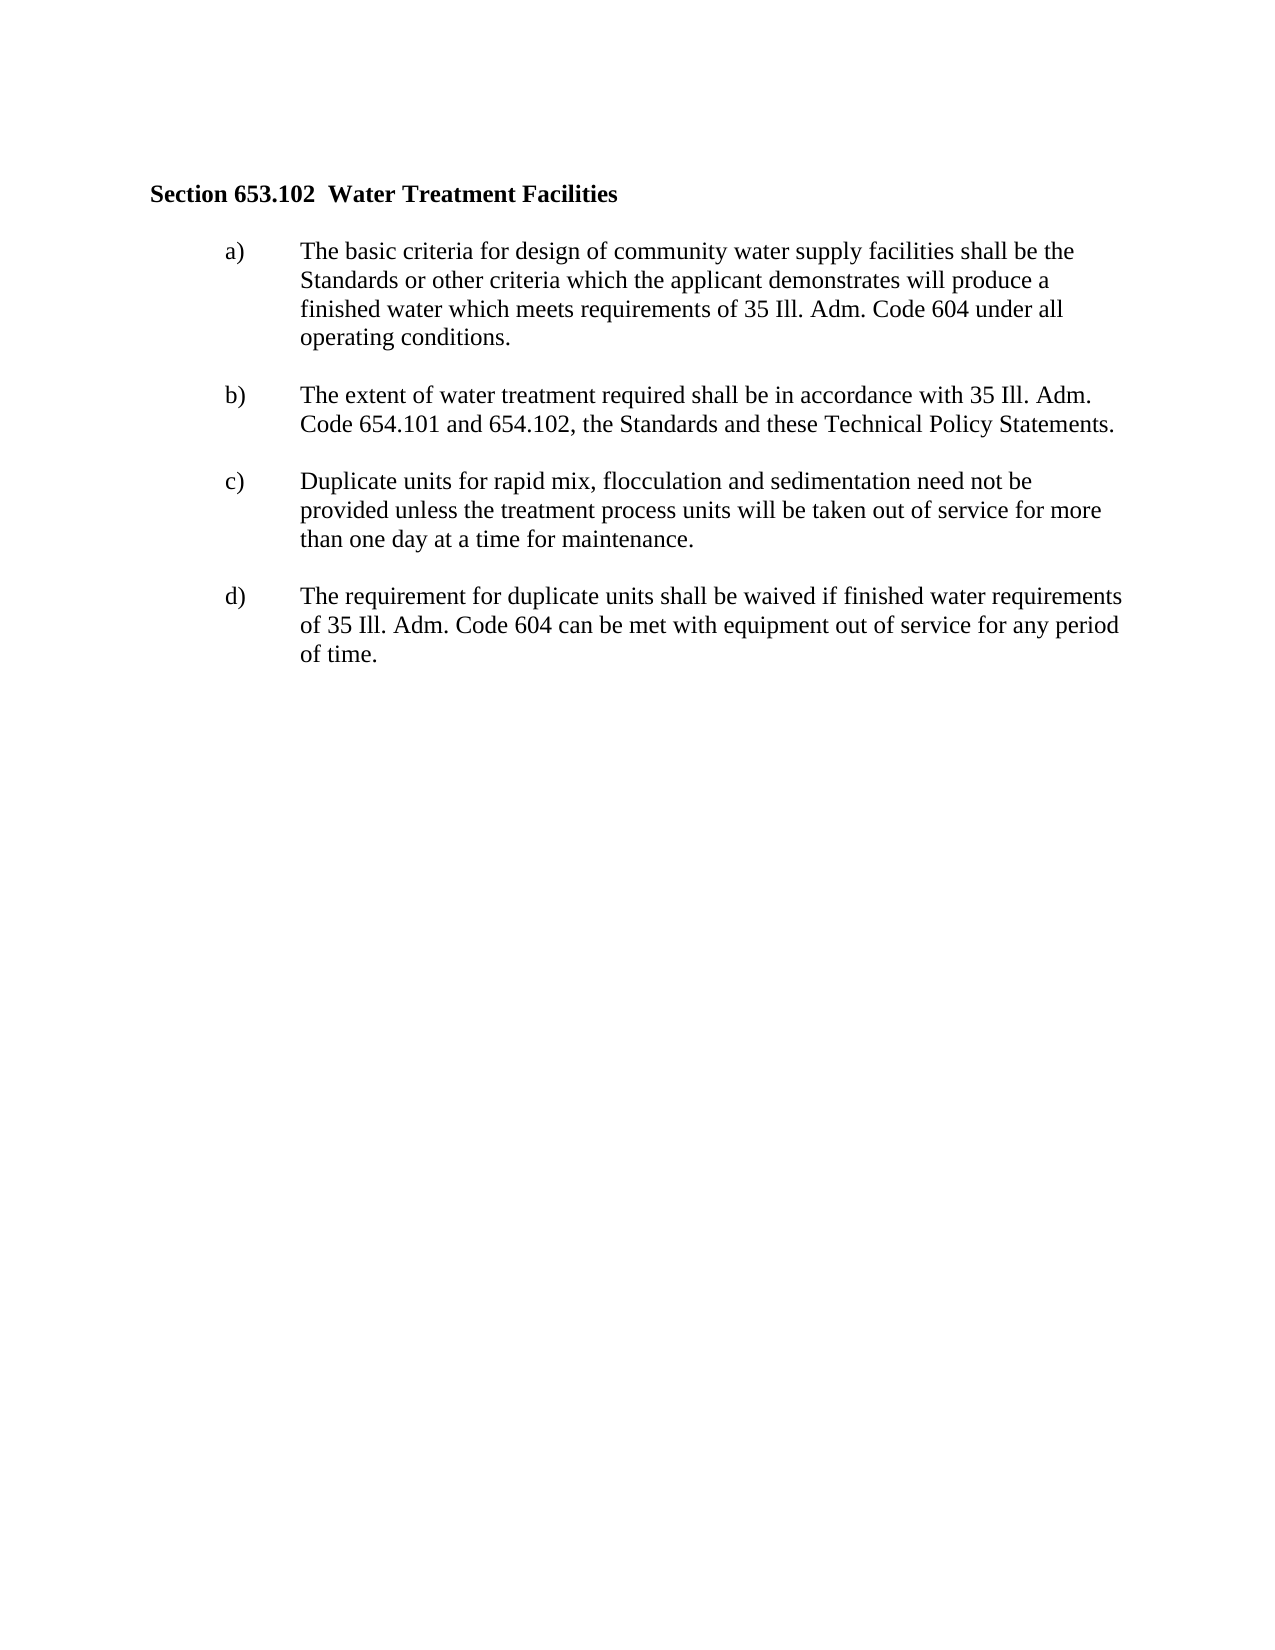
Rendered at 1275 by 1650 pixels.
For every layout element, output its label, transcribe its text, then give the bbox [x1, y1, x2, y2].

text Section 653.102 Water Treatment Facilities [150, 179, 1125, 207]
text a) The basic criteria for design of community water supply facilities shall be the Standards or other criteria which the applicant demonstrates will produce a finished water which meets requirements of 35 Ill. Adm. Code 604 under all operating conditions. [225, 236, 1125, 351]
text d) The requirement for duplicate units shall be waived if finished water requirements of 35 Ill. Adm. Code 604 can be met with equipment out of service for any period of time. [225, 581, 1125, 667]
text b) The extent of water treatment required shall be in accordance with 35 Ill. Adm. Code 654.101 and 654.102, the Standards and these Technical Policy Statements. [225, 380, 1125, 437]
text c) Duplicate units for rapid mix, flocculation and sedimentation need not be provided unless the treatment process units will be taken out of service for more than one day at a time for maintenance. [225, 466, 1125, 552]
